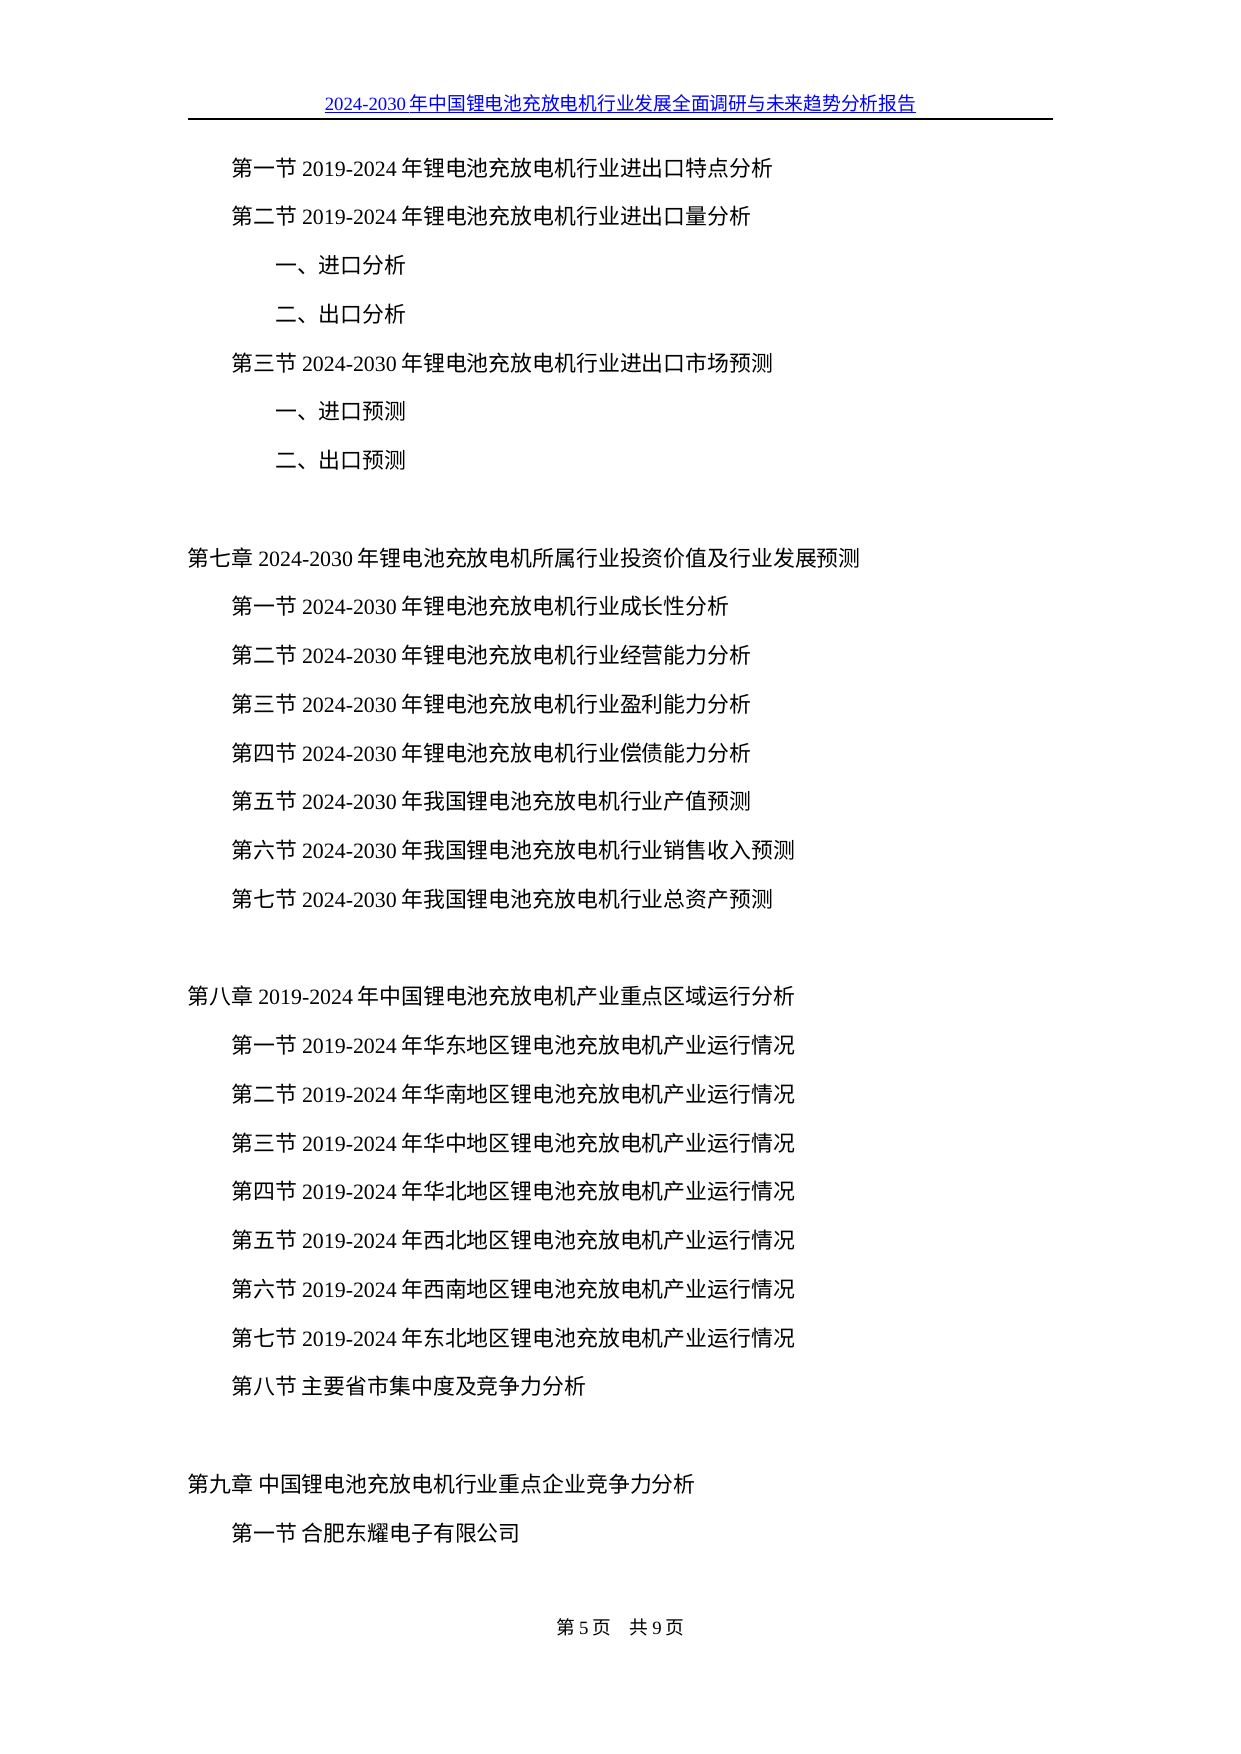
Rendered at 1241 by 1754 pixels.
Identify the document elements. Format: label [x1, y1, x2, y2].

text [187, 150, 1053, 1548]
